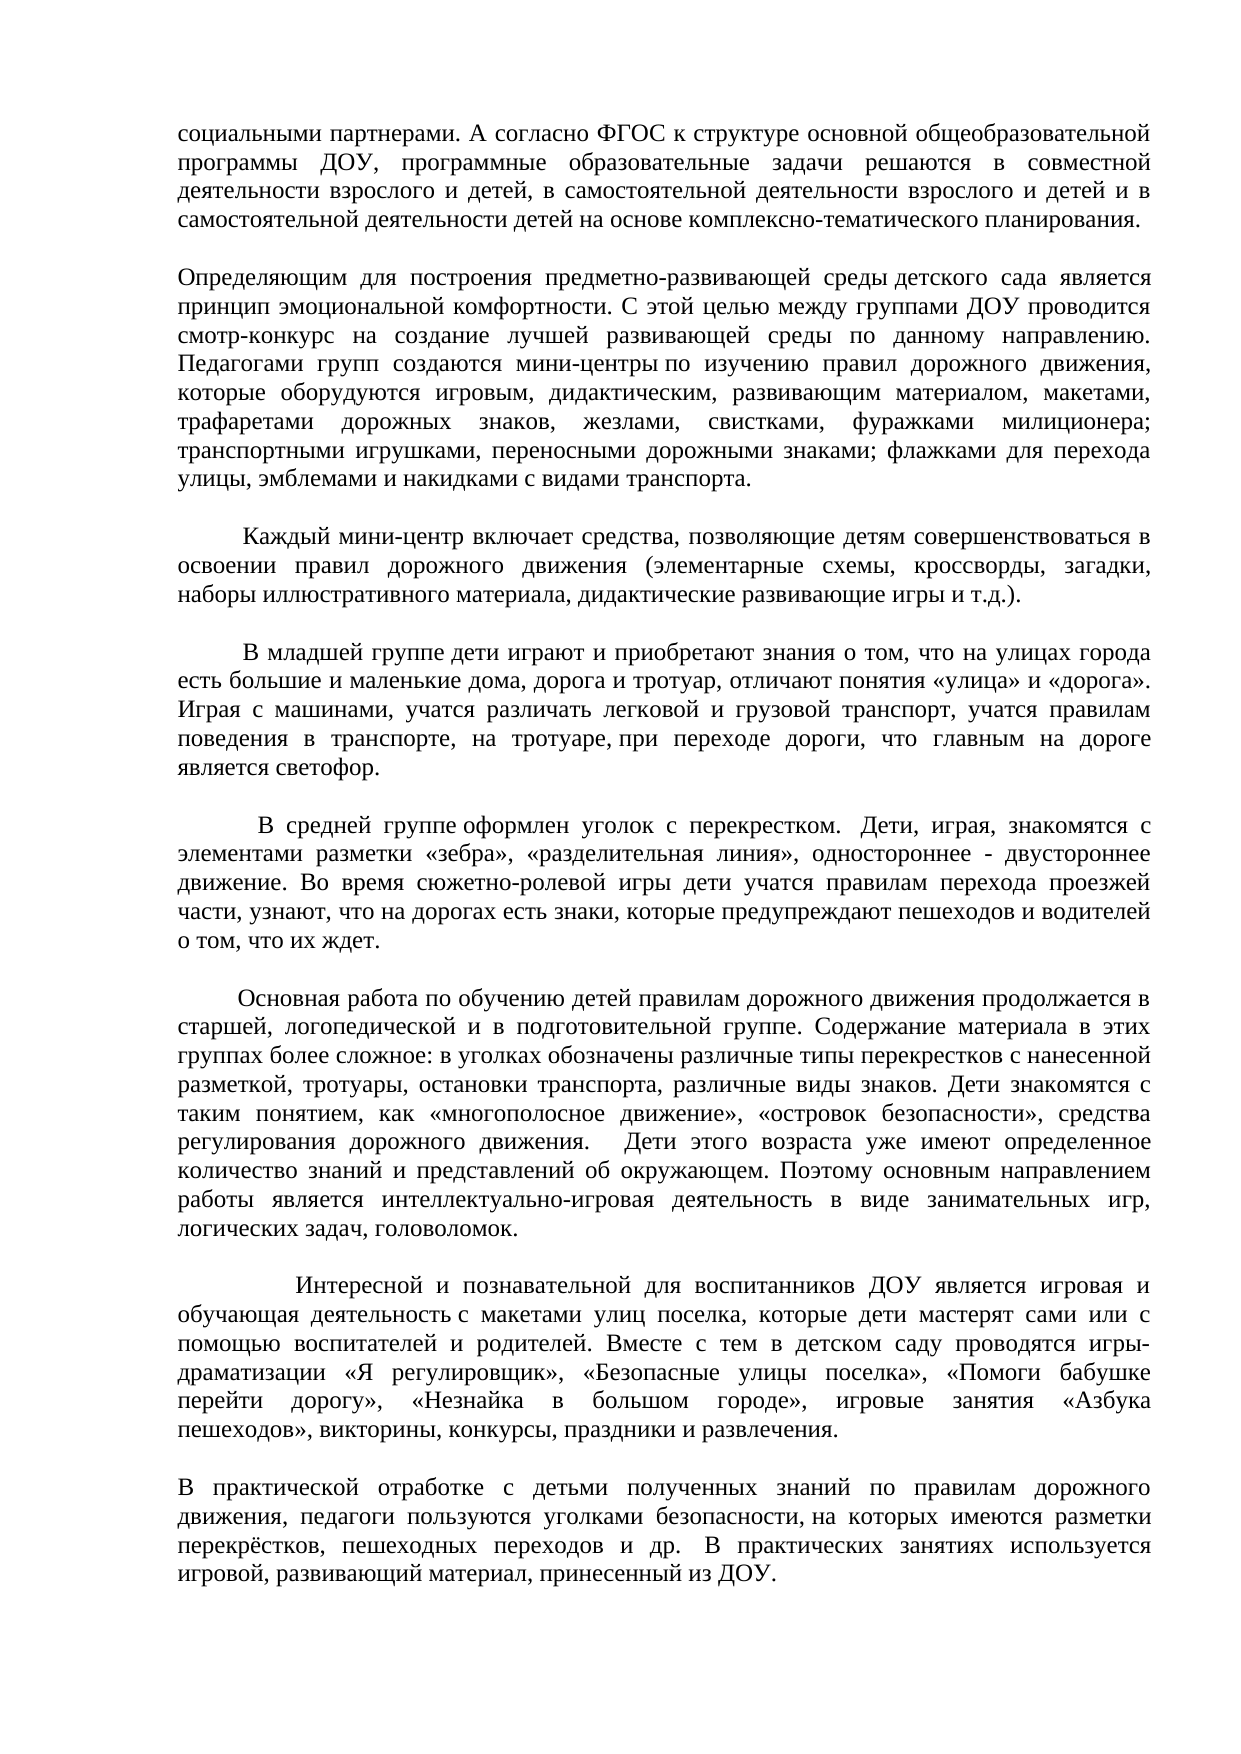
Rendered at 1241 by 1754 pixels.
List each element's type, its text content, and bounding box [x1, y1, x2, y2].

text Определяющим для построения предметно-развивающей среды детского сада является принцип эмоциональной комфортности. С этой целью между группами ДОУ проводится смотр-конкурс на создание лучшей развивающей среды по данному направлению. Педагогами групп создаются мини-центры по изучению правил дорожного движения, которые оборудуются игровым, дидактическим, развивающим материалом, макетами, трафаретами дорожных знаков, жезлами, свистками, фуражками милиционера; транспортными игрушками, переносными дорожными знаками; флажками для перехода улицы, эмблемами и накидками с видами транспорта. [177, 262, 1152, 492]
text Основная работа по обучению детей правилам дорожного движения продолжается в старшей, логопедической и в подготовительной группе. Содержание материала в этих группах более сложное: в уголках обозначены различные типы перекрестков с нанесенной разметкой, тротуары, остановки транспорта, различные виды знаков. Дети знакомятся с таким понятием, как «многополосное движение», «островок безопасности», средства регулирования дорожного движения. Дети этого возраста уже имеют определенное количество знаний и представлений об окружающем. Поэтому основным направлением работы является интеллектуально-игровая деятельность в виде занимательных игр, логических задач, головоломок. [177, 983, 1152, 1241]
text В младшей группе дети играют и приобретают знания о том, что на улицах города есть большие и маленькие дома, дорога и тротуар, отличают понятия «улица» и «дорога». Играя с машинами, учатся различать легковой и грузовой транспорт, учатся правилам поведения в транспорте, на тротуаре, при переходе дороги, что главным на дороге является светофор. [177, 637, 1152, 781]
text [177, 118, 1152, 233]
text Каждый мини-центр включает средства, позволяющие детям совершенствоваться в освоении правил дорожного движения (элементарные схемы, кроссворды, загадки, наборы иллюстративного материала, дидактические развивающие игры и т.д.). [177, 521, 1152, 608]
text В средней группе оформлен уголок с перекрестком. Дети, играя, знакомятся с элементами разметки «зебра», «разделительная линия», одностороннее - двустороннее движение. Во время сюжетно-ролевой игры дети учатся правилам перехода проезжей части, узнают, что на дорогах есть знаки, которые предупреждают пешеходов и водителей о том, что их ждет. [177, 810, 1152, 953]
text Интересной и познавательной для воспитанников ДОУ является игровая и обучающая деятельность с макетами улиц поселка, которые дети мастерят сами или с помощью воспитателей и родителей. Вместе с тем в детском саду проводятся игры-драматизации «Я регулировщик», «Безопасные улицы поселка», «Помоги бабушке перейти дорогу», «Незнайка в большом городе», игровые занятия «Азбука пешеходов», викторины, конкурсы, праздники и развлечения. [177, 1271, 1152, 1443]
text В практической отработке с детьми полученных знаний по правилам дорожного движения, педагоги пользуются уголками безопасности, на которых имеются разметки перекрёстков, пешеходных переходов и др. В практических занятиях используется игровой, развивающий материал, принесенный из ДОУ. [177, 1472, 1152, 1587]
